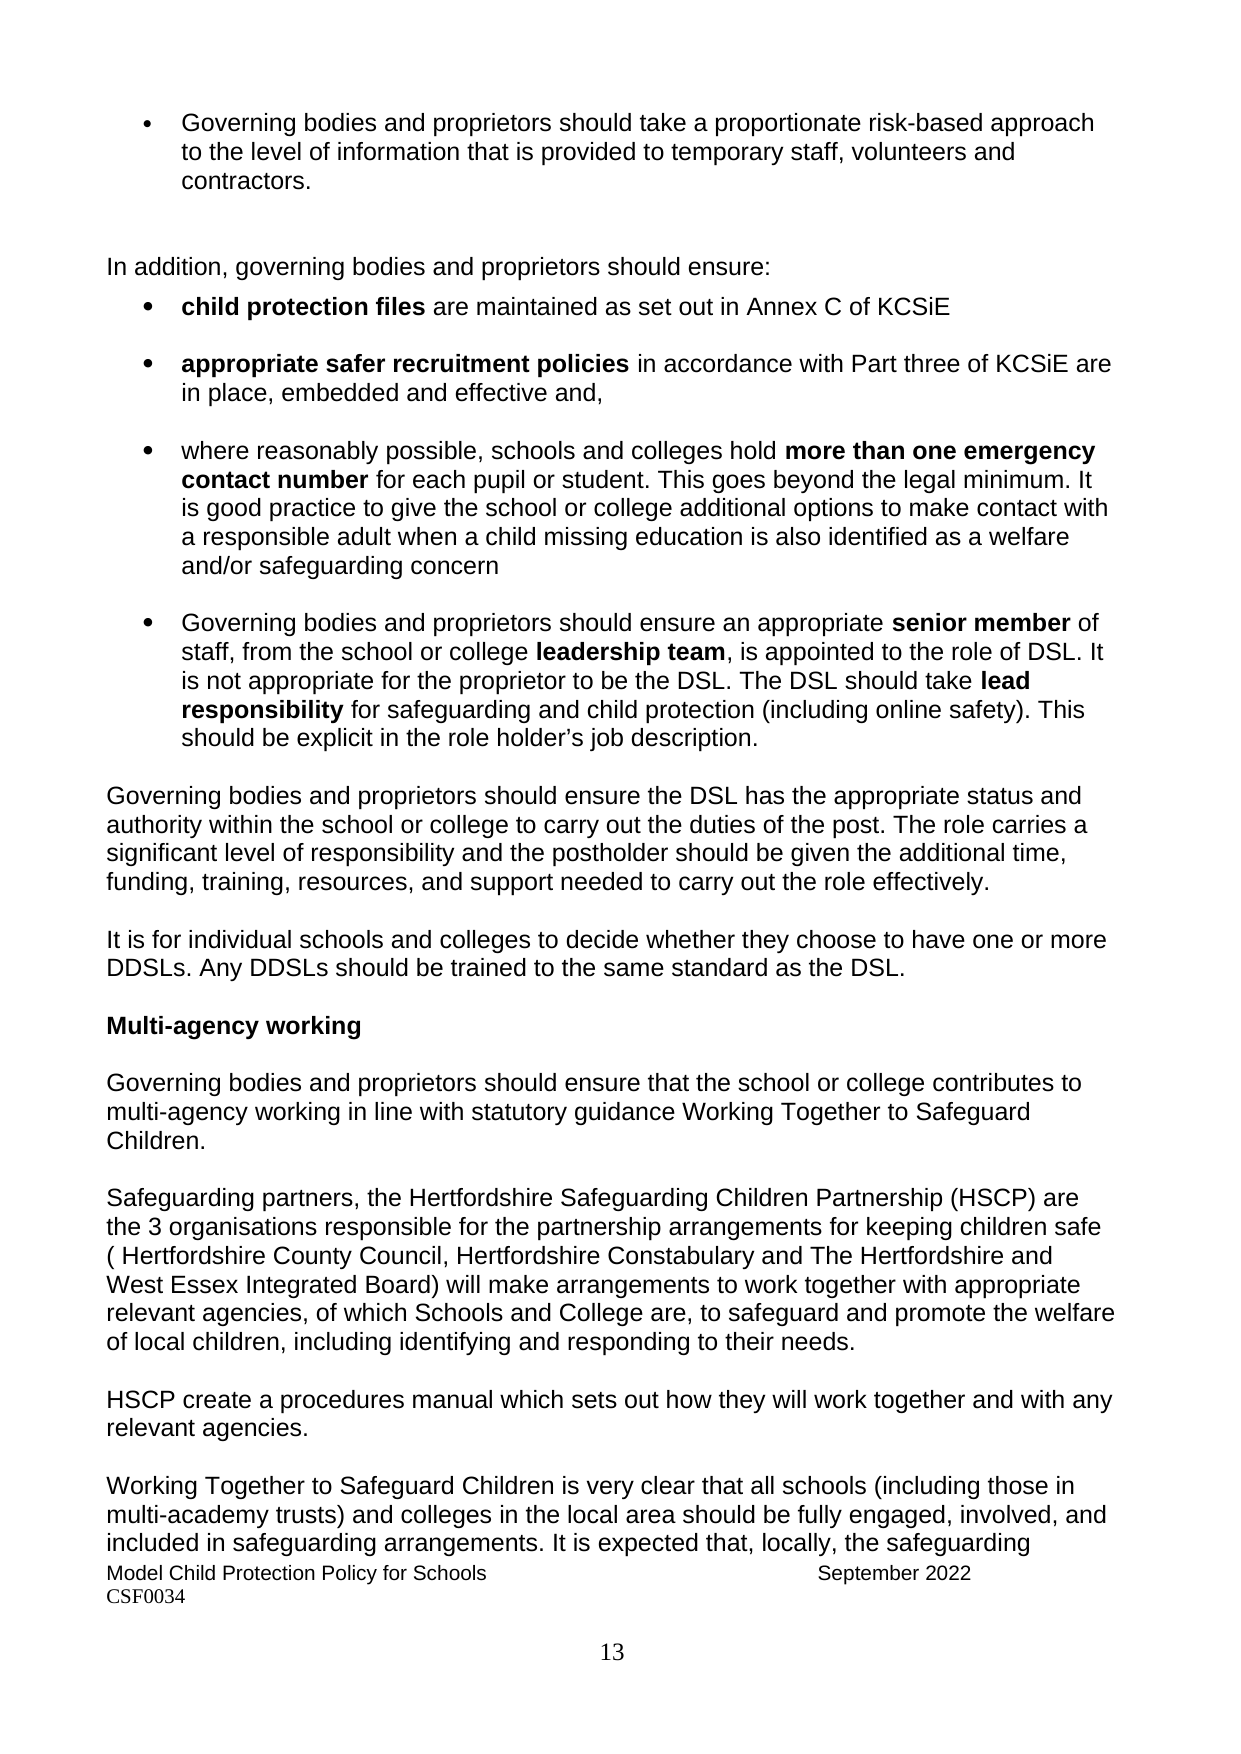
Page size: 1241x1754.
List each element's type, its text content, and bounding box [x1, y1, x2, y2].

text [106, 1471, 1117, 1557]
list where reasonably possible, schools and colleges hold more than one emergency contact number for each pupil or student. This goes beyond the legal minimum. It is good practice to give the school or college additional options to make contact with a responsible adult when a child missing education is also identified as a welfare and/or safeguarding concern [144, 436, 1117, 579]
text In addition, governing bodies and proprietors should ensure: [106, 252, 1117, 281]
list child protection files are maintained as set out in Annex C of KCSiE [144, 292, 1117, 321]
text It is for individual schools and colleges to decide whether they choose to have one or more DDSLs. Any DDSLs should be trained to the same standard as the DSL. [106, 925, 1117, 982]
list Governing bodies and proprietors should ensure an appropriate senior member of staff, from the school or college leadership team, is appointed to the role of DSL. It is not appropriate for the proprietor to be the DSL. The DSL should take lead responsibility for safeguarding and child protection (including online safety). This should be explicit in the role holder’s job description. [144, 608, 1117, 752]
list Governing bodies and proprietors should take a proportionate risk-based approach to the level of information that is provided to temporary staff, volunteers and contractors. [144, 108, 1117, 194]
text Governing bodies and proprietors should ensure the DSL has the appropriate status and authority within the school or college to carry out the duties of the post. The role carries a significant level of responsibility and the postholder should be given the additional time, funding, training, resources, and support needed to carry out the role effectively. [106, 781, 1117, 896]
list appropriate safer recruitment policies in accordance with Part three of KCSiE are in place, embedded and effective and, [144, 349, 1117, 407]
text Multi-agency working [106, 1011, 1117, 1040]
text Governing bodies and proprietors should ensure that the school or college contributes to multi-agency working in line with statutory guidance Working Together to Safeguard Children. [106, 1068, 1117, 1155]
text Safeguarding partners, the Hertfordshire Safeguarding Children Partnership (HSCP) are the 3 organisations responsible for the partnership arrangements for keeping children safe ( Hertfordshire County Council, Hertfordshire Constabulary and The Hertfordshire and West Essex Integrated Board) will make arrangements to work together with appropriate relevant agencies, of which Schools and College are, to safeguard and promote the welfare of local children, including identifying and responding to their needs. [106, 1183, 1117, 1356]
text HSCP create a procedures manual which sets out how they will work together and with any relevant agencies. [106, 1385, 1117, 1442]
